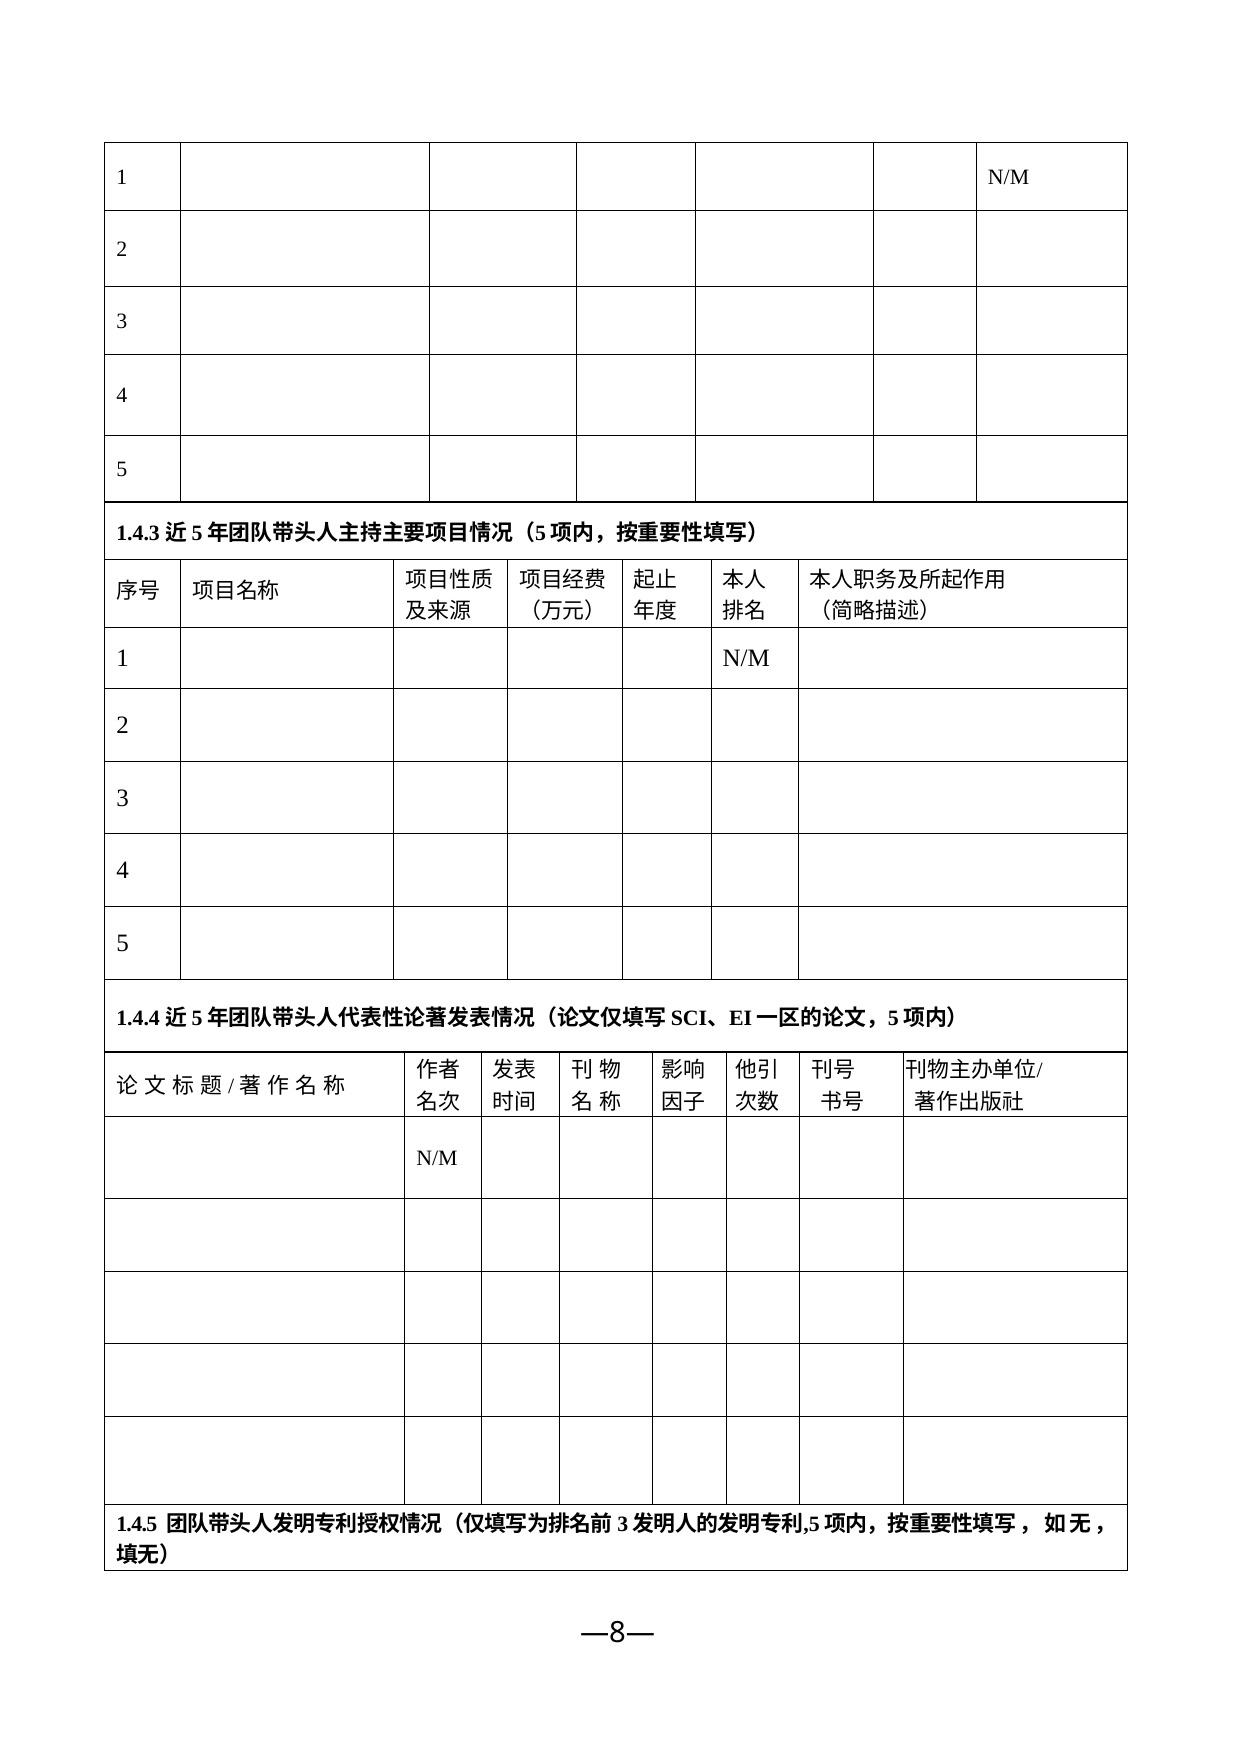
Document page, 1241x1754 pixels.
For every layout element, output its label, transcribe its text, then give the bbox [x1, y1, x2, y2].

table_cell [977, 355, 1127, 434]
table_cell 1.4.3 近5年团队带头人主持主要项目情况（5项内，按重要性填写） [105, 503, 1127, 559]
table_cell [560, 1344, 652, 1416]
table_cell N/M [977, 143, 1127, 210]
table_cell [623, 628, 711, 687]
table_cell N/M [712, 628, 798, 687]
table_cell 1.4.5 团队带头人发明专利授权情况（仅填写为排名前3发明人的发明专利,5项内，按重要性填写，如无，填无） [105, 1505, 1127, 1570]
table_cell [696, 211, 873, 286]
table_cell [874, 211, 976, 286]
table_cell [508, 628, 622, 687]
table_cell [727, 1199, 799, 1271]
table_cell 1.4.4 近5年团队带头人代表性论著发表情况（论文仅填写SCI、EI一区的论文，5项内） [105, 980, 1127, 1051]
table_cell 2 [105, 689, 180, 761]
table_cell [696, 355, 873, 434]
table_cell [105, 1199, 404, 1271]
table_cell [800, 1272, 903, 1343]
table_cell [181, 436, 429, 501]
table_cell [874, 436, 976, 501]
table_cell 本人 排名 [712, 560, 798, 627]
table_cell [800, 1417, 903, 1503]
table_cell [560, 1417, 652, 1503]
table_cell 1 [105, 143, 180, 210]
table_cell [181, 287, 429, 354]
table_cell 他引次数 [727, 1053, 799, 1116]
table_cell [712, 762, 798, 833]
table_cell [904, 1117, 1127, 1198]
table_cell 5 [105, 907, 180, 979]
table_cell [799, 762, 1127, 833]
table_cell [482, 1117, 559, 1198]
table_cell [653, 1344, 726, 1416]
table_cell [181, 628, 393, 687]
table_cell [727, 1117, 799, 1198]
table_cell 起止 年度 [623, 560, 711, 627]
table_cell 项目经费 （万元） [508, 560, 622, 627]
table_cell [712, 689, 798, 761]
table_cell [508, 907, 622, 979]
table_cell [181, 689, 393, 761]
table_cell [623, 907, 711, 979]
table_cell [394, 762, 507, 833]
table_cell [577, 143, 695, 210]
table_cell [482, 1417, 559, 1503]
table_cell [560, 1272, 652, 1343]
table_cell 序号 [105, 560, 180, 627]
table_cell [696, 143, 873, 210]
table_cell [727, 1272, 799, 1343]
table_cell [405, 1199, 481, 1271]
table_cell 刊物主办单位/ 著作出版社 [904, 1053, 1127, 1116]
table_cell [577, 287, 695, 354]
table_cell [874, 143, 976, 210]
table_cell 刊 物 名 称 [560, 1053, 652, 1116]
table_cell [874, 287, 976, 354]
table_cell [482, 1272, 559, 1343]
table_cell [904, 1417, 1127, 1503]
table_cell 项目名称 [181, 560, 393, 627]
table_cell [874, 355, 976, 434]
table_cell [799, 628, 1127, 687]
table_cell [799, 907, 1127, 979]
table_cell [430, 287, 576, 354]
table_cell [800, 1117, 903, 1198]
table_cell [482, 1199, 559, 1271]
table_cell [623, 834, 711, 906]
table_cell [430, 143, 576, 210]
table_cell [181, 907, 393, 979]
table_cell [712, 907, 798, 979]
table_cell [799, 689, 1127, 761]
table_cell 刊号 书号 [800, 1053, 903, 1116]
table_cell [394, 907, 507, 979]
table_cell [394, 834, 507, 906]
table_cell 2 [105, 211, 180, 286]
table_cell [623, 689, 711, 761]
table_cell [105, 1417, 404, 1503]
table_cell [405, 1272, 481, 1343]
table_cell [577, 355, 695, 434]
table_cell [508, 762, 622, 833]
table_cell [800, 1344, 903, 1416]
table_cell [105, 1272, 404, 1343]
table_cell 本人职务及所起作用 （简略描述） [799, 560, 1127, 627]
table_cell [181, 834, 393, 906]
table_cell [799, 834, 1127, 906]
table_cell 项目性质 及来源 [394, 560, 507, 627]
table_cell [727, 1417, 799, 1503]
table_cell [405, 1417, 481, 1503]
table_cell 作者 名次 [405, 1053, 481, 1116]
table_cell [904, 1199, 1127, 1271]
table_cell [105, 1344, 404, 1416]
table_cell [712, 834, 798, 906]
table_cell [394, 628, 507, 687]
table_cell [727, 1344, 799, 1416]
table_cell 4 [105, 834, 180, 906]
table_cell [394, 689, 507, 761]
table_cell [653, 1199, 726, 1271]
table_cell [623, 762, 711, 833]
table_cell [577, 436, 695, 501]
table_cell [560, 1117, 652, 1198]
table_cell [181, 211, 429, 286]
table_cell [430, 355, 576, 434]
table_cell [977, 287, 1127, 354]
table_cell [577, 211, 695, 286]
table_cell [977, 211, 1127, 286]
table_cell [405, 1344, 481, 1416]
table_cell [653, 1117, 726, 1198]
table_cell 论 文 标 题 / 著 作 名 称 [105, 1053, 404, 1116]
table_cell [904, 1344, 1127, 1416]
table_cell [105, 1117, 404, 1198]
table_cell [181, 143, 429, 210]
table_cell [653, 1417, 726, 1503]
table_cell 3 [105, 287, 180, 354]
table_cell [904, 1272, 1127, 1343]
table_cell 3 [105, 762, 180, 833]
table_cell [696, 287, 873, 354]
table_cell 1 [105, 628, 180, 687]
table_cell N/M [405, 1117, 481, 1198]
table_cell 5 [105, 436, 180, 501]
table_cell [508, 689, 622, 761]
table_cell 发表时间 [482, 1053, 559, 1116]
table_cell [181, 762, 393, 833]
table_cell 影响因子 [653, 1053, 726, 1116]
table_cell [800, 1199, 903, 1271]
table_cell [430, 436, 576, 501]
table_cell [508, 834, 622, 906]
table_cell 4 [105, 355, 180, 434]
table_cell [696, 436, 873, 501]
table_cell [181, 355, 429, 434]
table_cell [653, 1272, 726, 1343]
table_cell [977, 436, 1127, 501]
table_cell [560, 1199, 652, 1271]
table_cell [430, 211, 576, 286]
table_cell [482, 1344, 559, 1416]
